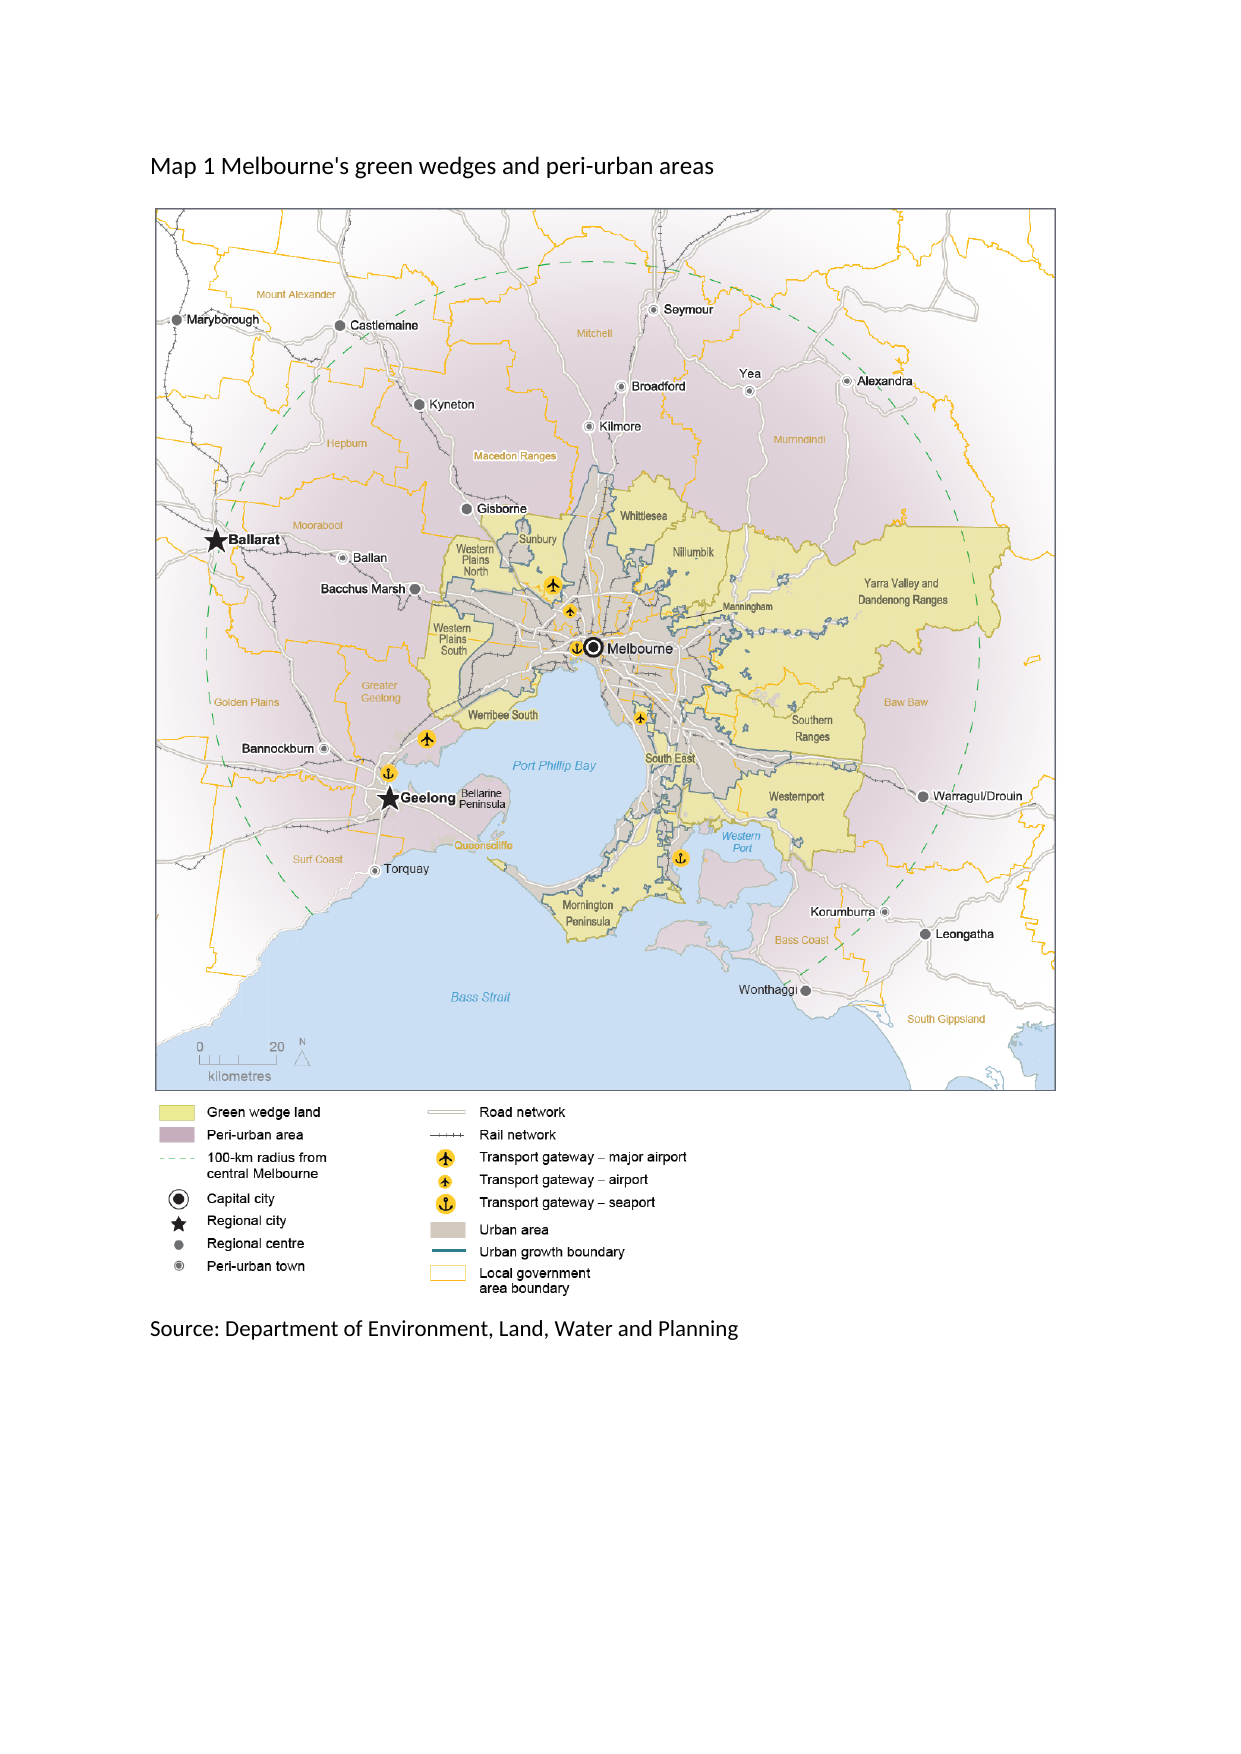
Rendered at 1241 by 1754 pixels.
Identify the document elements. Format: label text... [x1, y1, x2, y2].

picture [150, 203, 1063, 1307]
list Source: Department of Environment, Land, Water and Planning [150, 1314, 1090, 1342]
